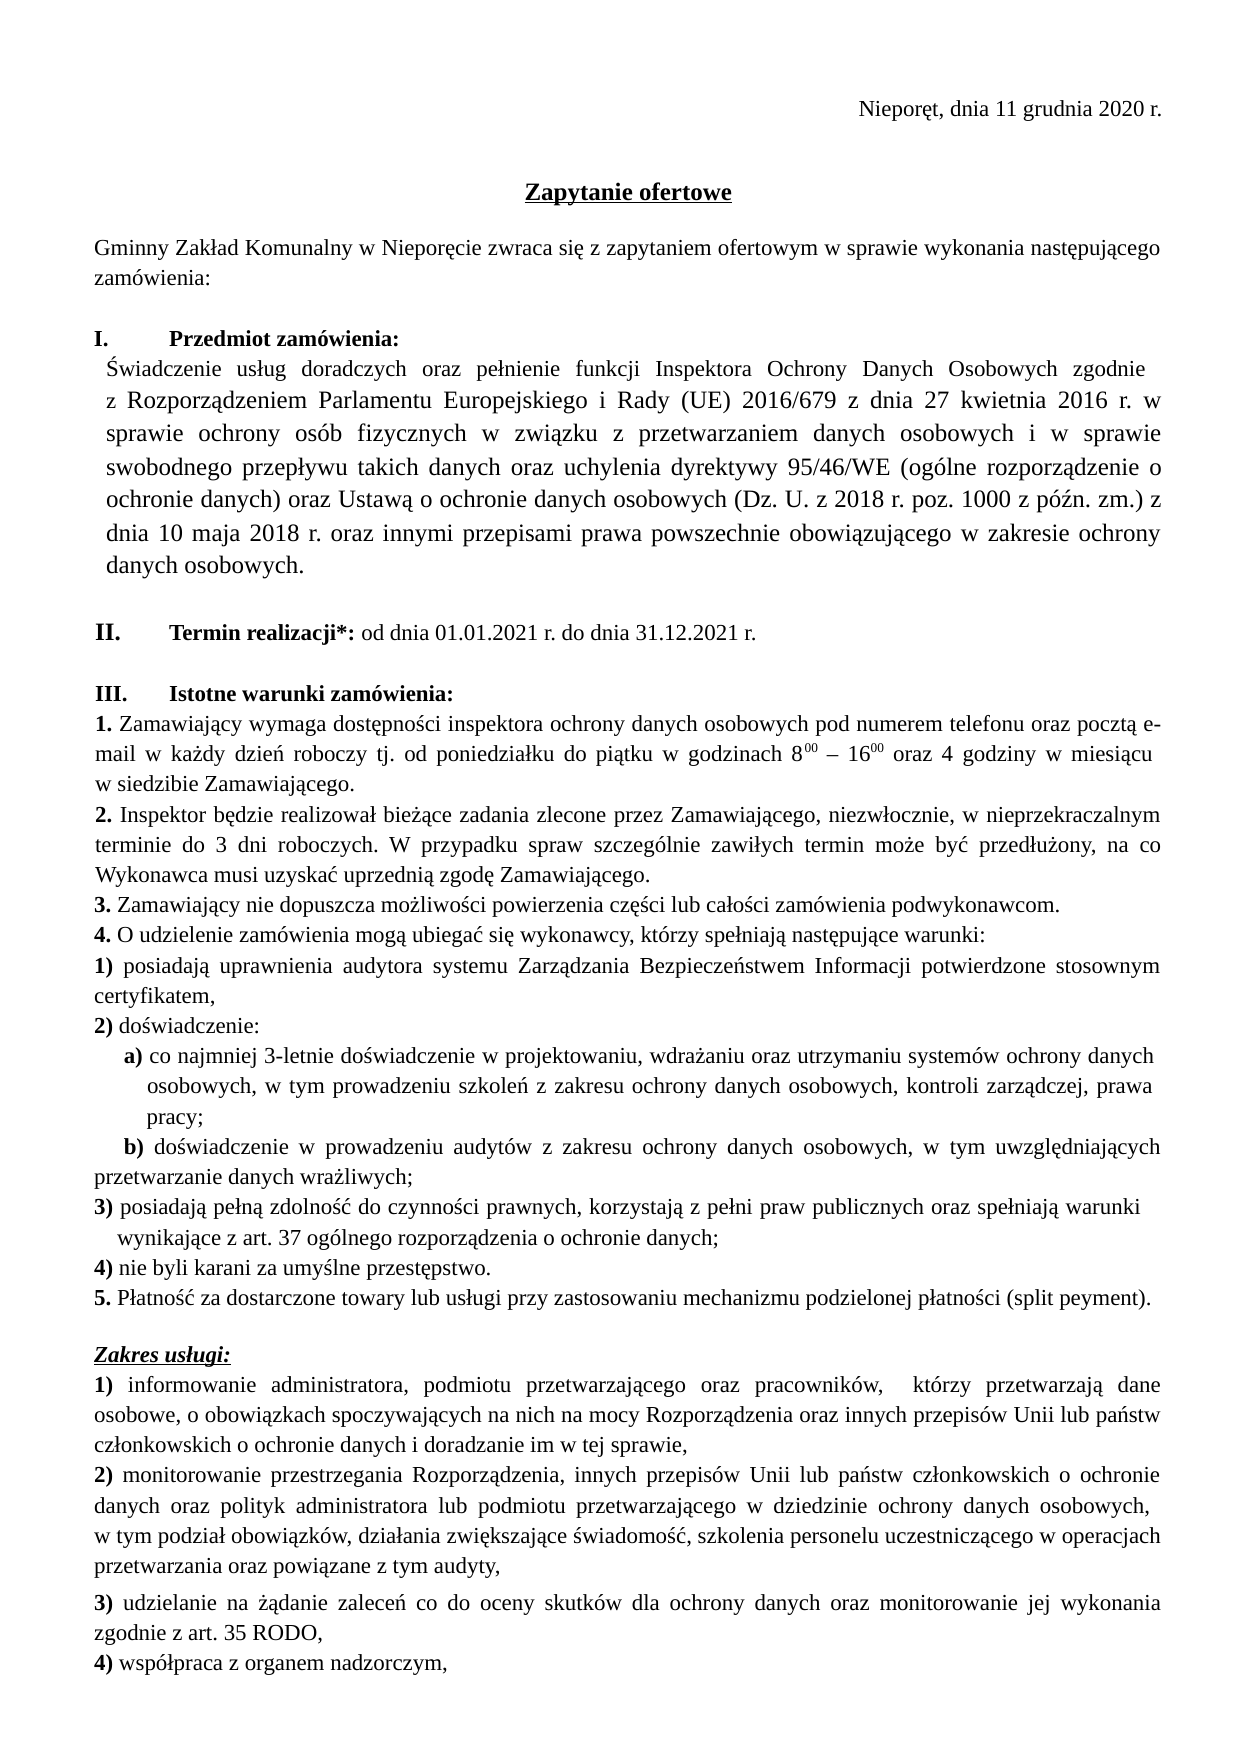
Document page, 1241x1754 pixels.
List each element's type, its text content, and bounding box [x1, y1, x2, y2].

text 3) udzielanie na żądanie zaleceń co do oceny skutków dla ochrony danych oraz monitorowanie jej wykonania zgodnie z art. 35 RODO, [94, 1588, 1162, 1645]
text 1) informowanie administratora, podmiotu przetwarzającego oraz pracowników, którzy przetwarzają dane osobowe, o obowiązkach spoczywających na nich na mocy Rozporządzenia oraz innych przepisów Unii lub państw członkowskich o ochronie danych i doradzanie im w tej sprawie, [94, 1371, 1162, 1458]
text 4) nie byli karani za umyślne przestępstwo. [94, 1254, 1162, 1280]
list Istotne warunki zamówienia: [95, 680, 1162, 706]
text Zakres usługi: [94, 1341, 1162, 1367]
text 1) posiadają uprawnienia audytora systemu Zarządzania Bezpieczeństwem Informacji potwierdzone stosownym certyfikatem, [94, 952, 1162, 1008]
text 2) doświadczenie: [94, 1012, 1162, 1038]
list Przedmiot zamówienia: [94, 325, 1162, 351]
text a) co najmniej 3-letnie doświadczenie w projektowaniu, wdrażaniu oraz utrzymaniu systemów ochrony danych osobowych, w tym prowadzeniu szkoleń z zakresu ochrony danych osobowych, kontroli zarządczej, prawa pracy; [94, 1042, 1162, 1129]
list Termin realizacji*: od dnia 01.01.2021 r. do dnia 31.12.2021 r. [95, 617, 1162, 645]
text Nieporęt, dnia 11 grudnia 2020 r. [94, 95, 1162, 121]
text b) doświadczenie w prowadzeniu audytów z zakresu ochrony danych osobowych, w tym uwzględniających przetwarzanie danych wrażliwych; [94, 1133, 1162, 1189]
text Zapytanie ofertowe [94, 177, 1162, 205]
text 3. Zamawiający nie dopuszcza możliwości powierzenia części lub całości zamówienia podwykonawcom. [94, 891, 1162, 918]
text 3) posiadają pełną zdolność do czynności prawnych, korzystają z pełni praw publicznych oraz spełniają warunki wynikające z art. 37 ogólnego rozporządzenia o ochronie danych; [94, 1193, 1162, 1250]
text 5. Płatność za dostarczone towary lub usługi przy zastosowaniu mechanizmu podzielonej płatności (split peyment). [94, 1284, 1162, 1310]
text Świadczenie usług doradczych oraz pełnienie funkcji Inspektora Ochrony Danych Osobowych zgodnie z Rozporządzeniem Parlamentu Europejskiego i Rady (UE) 2016/679 z dnia 27 kwietnia 2016 r. w sprawie ochrony osób fizycznych w związku z przetwarzaniem danych osobowych i w sprawie swobodnego przepływu takich danych oraz uchylenia dyrektywy 95/46/WE (ogólne rozporządzenie o ochronie danych) oraz Ustawą o ochronie danych osobowych (Dz. U. z 2018 r. poz. 1000 z późn. zm.) z dnia 10 maja 2018 r. oraz innymi przepisami prawa powszechnie obowiązującego w zakresie ochrony danych osobowych. [70, 355, 1162, 579]
text Gminny Zakład Komunalny w Nieporęcie zwraca się z zapytaniem ofertowym w sprawie wykonania następującego zamówienia: [94, 234, 1162, 291]
text 2) monitorowanie przestrzegania Rozporządzenia, innych przepisów Unii lub państw członkowskich o ochronie danych oraz polityk administratora lub podmiotu przetwarzającego w dziedzinie ochrony danych osobowych, w tym podział obowiązków, działania zwiększające świadomość, szkolenia personelu uczestniczącego w operacjach przetwarzania oraz powiązane z tym audyty, [94, 1461, 1162, 1578]
text 4) współpraca z organem nadzorczym, [94, 1649, 1162, 1675]
text 1. Zamawiający wymaga dostępności inspektora ochrony danych osobowych pod numerem telefonu oraz pocztą e-mail w każdy dzień roboczy tj. od poniedziałku do piątku w godzinach 800 – 1600 oraz 4 godziny w miesiącu w siedzibie Zamawiającego. [95, 710, 1162, 797]
text 4. O udzielenie zamówienia mogą ubiegać się wykonawcy, którzy spełniają następujące warunki: [94, 922, 1162, 948]
text 2. Inspektor będzie realizował bieżące zadania zlecone przez Zamawiającego, niezwłocznie, w nieprzekraczalnym terminie do 3 dni roboczych. W przypadku spraw szczególnie zawiłych termin może być przedłużony, na co Wykonawca musi uzyskać uprzednią zgodę Zamawiającego. [95, 801, 1162, 887]
